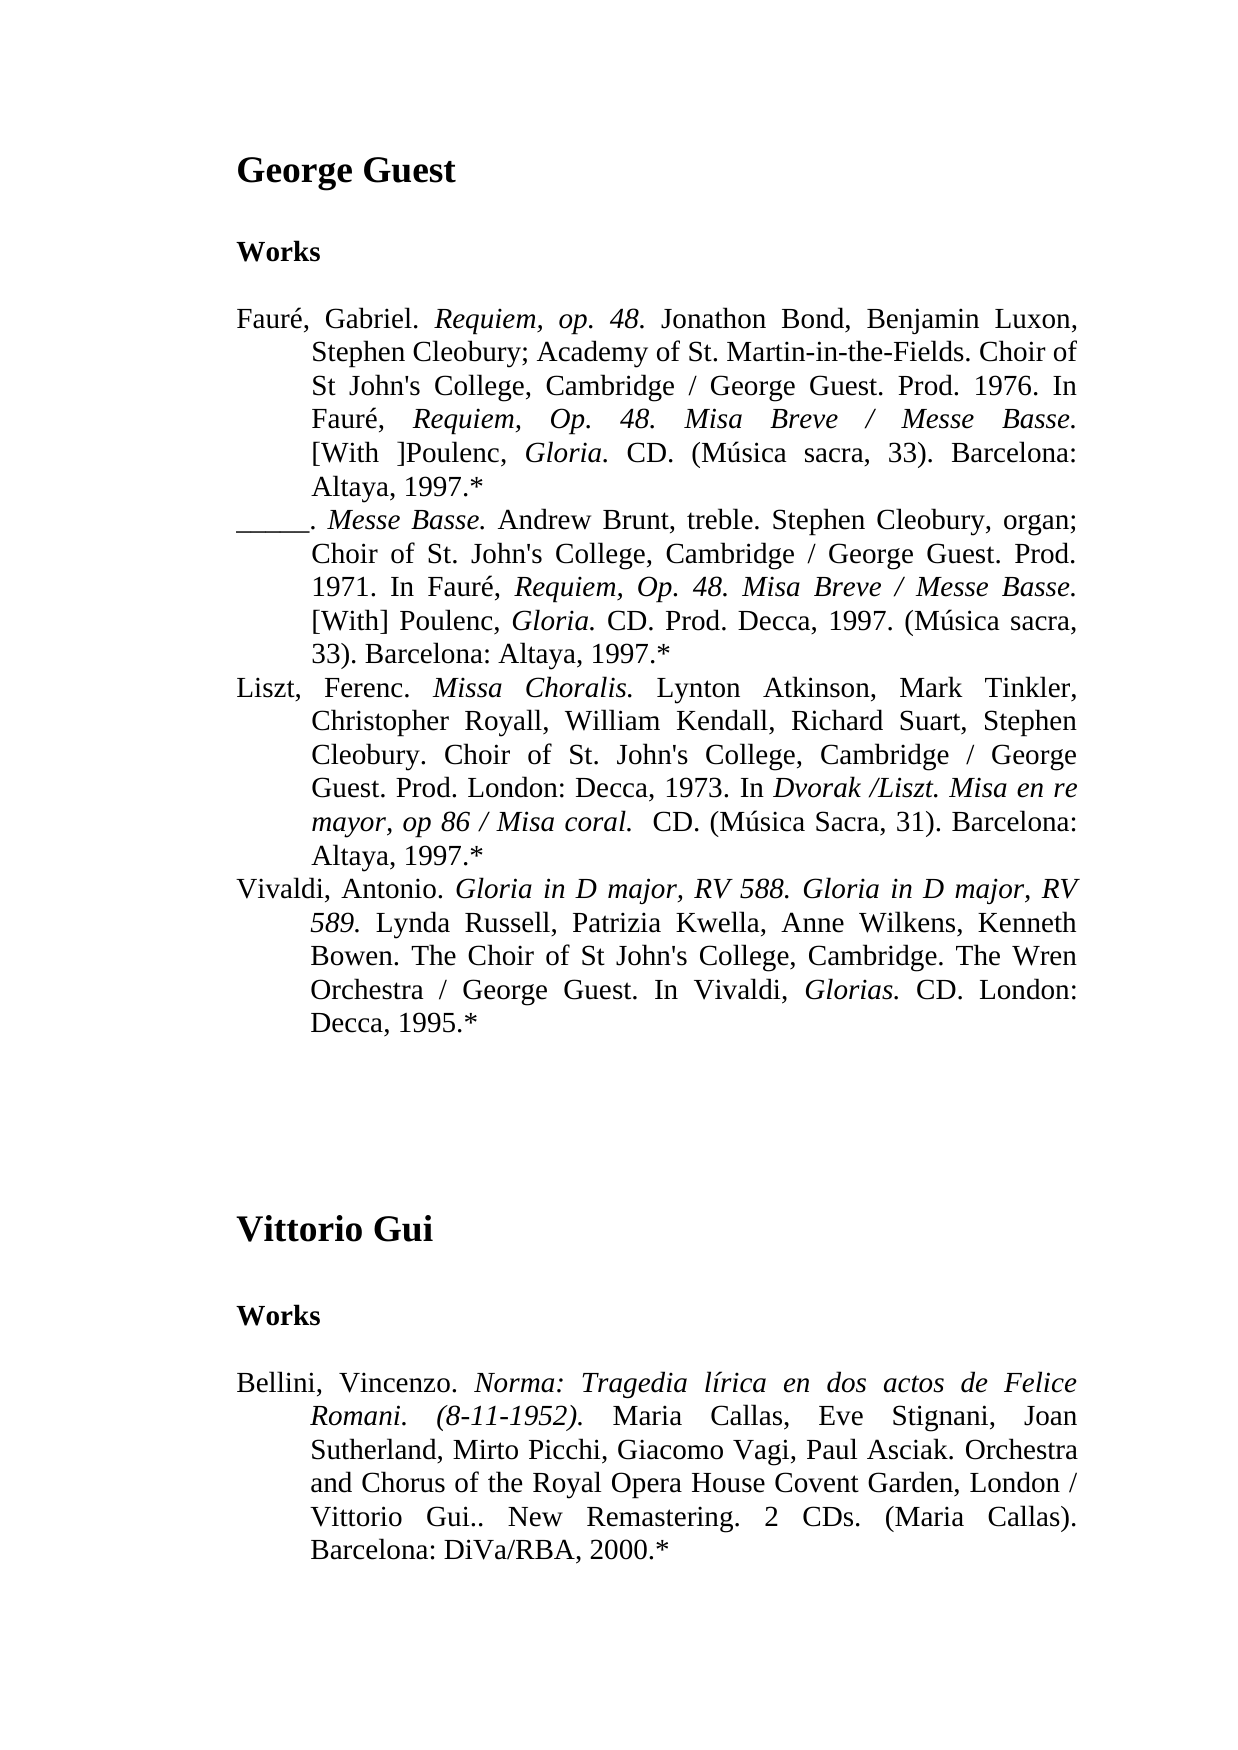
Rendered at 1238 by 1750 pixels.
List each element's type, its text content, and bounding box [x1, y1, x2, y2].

subtitle Vittorio Gui [236, 1207, 1078, 1250]
text Works [236, 1298, 1078, 1331]
text Works [236, 234, 1078, 267]
text Bellini, Vincenzo. Norma: Tragedia lírica en dos actos de Felice Romani. (8-11-1952). Maria Callas, Eve Stignani, Joan Sutherland, Mirto Picchi, Giacomo Vagi, Paul Asciak. Orchestra and Chorus of the Royal Opera House Covent Garden, London / Vittorio Gui.. New Remastering. 2 CDs. (Maria Callas). Barcelona: DiVa/RBA, 2000.* [236, 1365, 1078, 1566]
text Vivaldi, Antonio. Gloria in D major, RV 588. Gloria in D major, RV 589. Lynda Russell, Patrizia Kwella, Anne Wilkens, Kenneth Bowen. The Choir of St John's College, Cambridge. The Wren Orchestra / George Guest. In Vivaldi, Glorias. CD. London: Decca, 1995.* [236, 871, 1078, 1039]
text _____. Messe Basse. Andrew Brunt, treble. Stephen Cleobury, organ; Choir of St. John's College, Cambridge / George Guest. Prod. 1971. In Fauré, Requiem, Op. 48. Misa Breve / Messe Basse. [With] Poulenc, Gloria. CD. Prod. Decca, 1997. (Música sacra, 33). Barcelona: Altaya, 1997.* [236, 502, 1078, 670]
text Liszt, Ferenc. Missa Choralis. Lynton Atkinson, Mark Tinkler, Christopher Royall, William Kendall, Richard Suart, Stephen Cleobury. Choir of St. John's College, Cambridge / George Guest. Prod. London: Decca, 1973. In Dvorak /Liszt. Misa en re mayor, op 86 / Misa coral. CD. (Música Sacra, 31). Barcelona: Altaya, 1997.* [236, 670, 1078, 871]
text Fauré, Gabriel. Requiem, op. 48. Jonathon Bond, Benjamin Luxon, Stephen Cleobury; Academy of St. Martin-in-the-Fields. Choir of St John's College, Cambridge / George Guest. Prod. 1976. In Fauré, Requiem, Op. 48. Misa Breve / Messe Basse. [With ]Poulenc, Gloria. CD. (Música sacra, 33). Barcelona: Altaya, 1997.* [236, 301, 1078, 502]
text George Guest [236, 148, 1078, 191]
